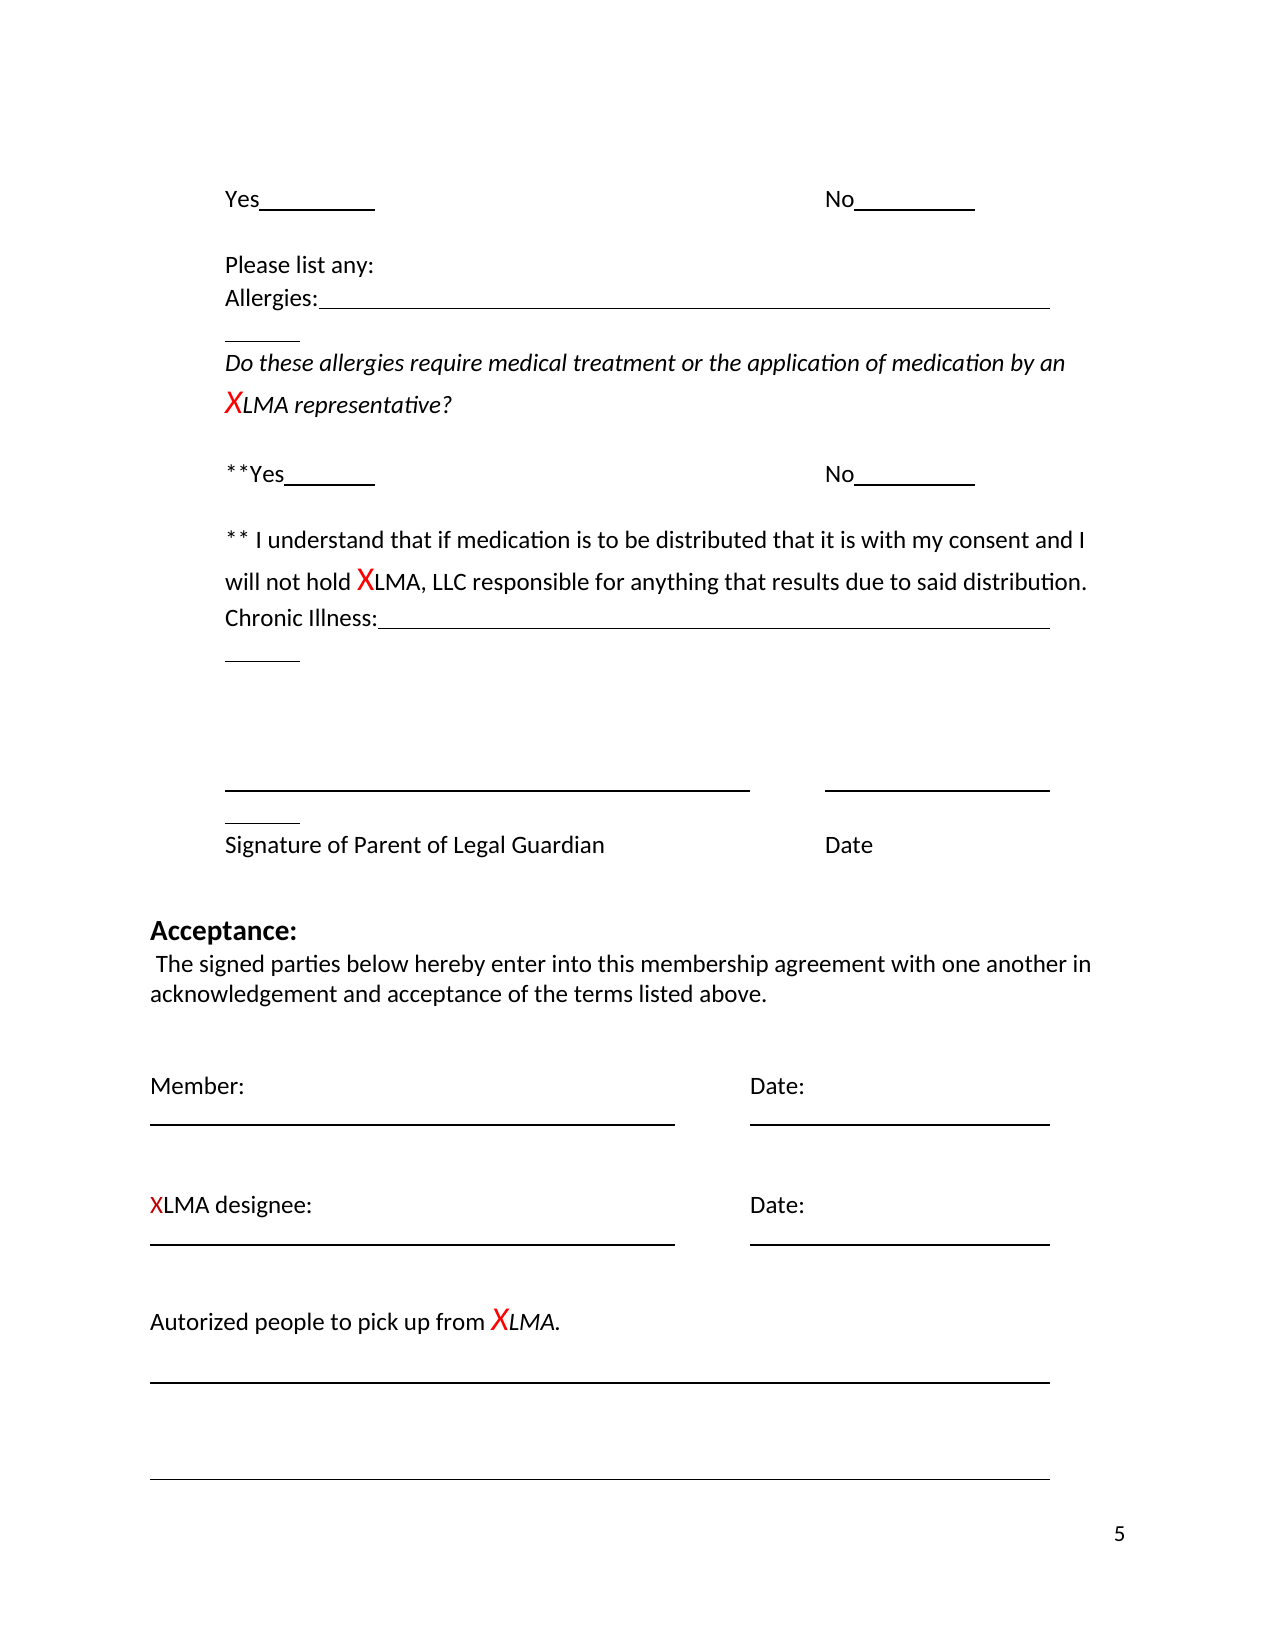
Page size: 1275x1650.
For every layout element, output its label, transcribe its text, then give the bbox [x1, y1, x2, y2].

list Yes No [225, 183, 1125, 213]
text Acceptance: [150, 912, 1125, 948]
text Member: Date: [150, 1070, 1125, 1100]
list Allergies: [225, 282, 1125, 345]
list Please list any: [225, 249, 1125, 279]
text Autorized people to pick up from XLMA. [150, 1297, 1125, 1338]
list Do these allergies require medical treatment or the application of medication by an XLMA representative? [225, 347, 1125, 422]
text XLMA designee: Date: [150, 1189, 1125, 1220]
list **Yes No [225, 458, 1125, 489]
text The signed parties below hereby enter into this membership agreement with one another in acknowledgement and acceptance of the terms listed above. [150, 948, 1125, 1009]
list Chronic Illness: [225, 602, 1125, 665]
list ** I understand that if medication is to be distributed that it is with my consent and I will not hold XLMA, LLC responsible for anything that results due to said distribution. [225, 524, 1125, 598]
list Signature of Parent of Legal Guardian Date [225, 829, 1125, 860]
